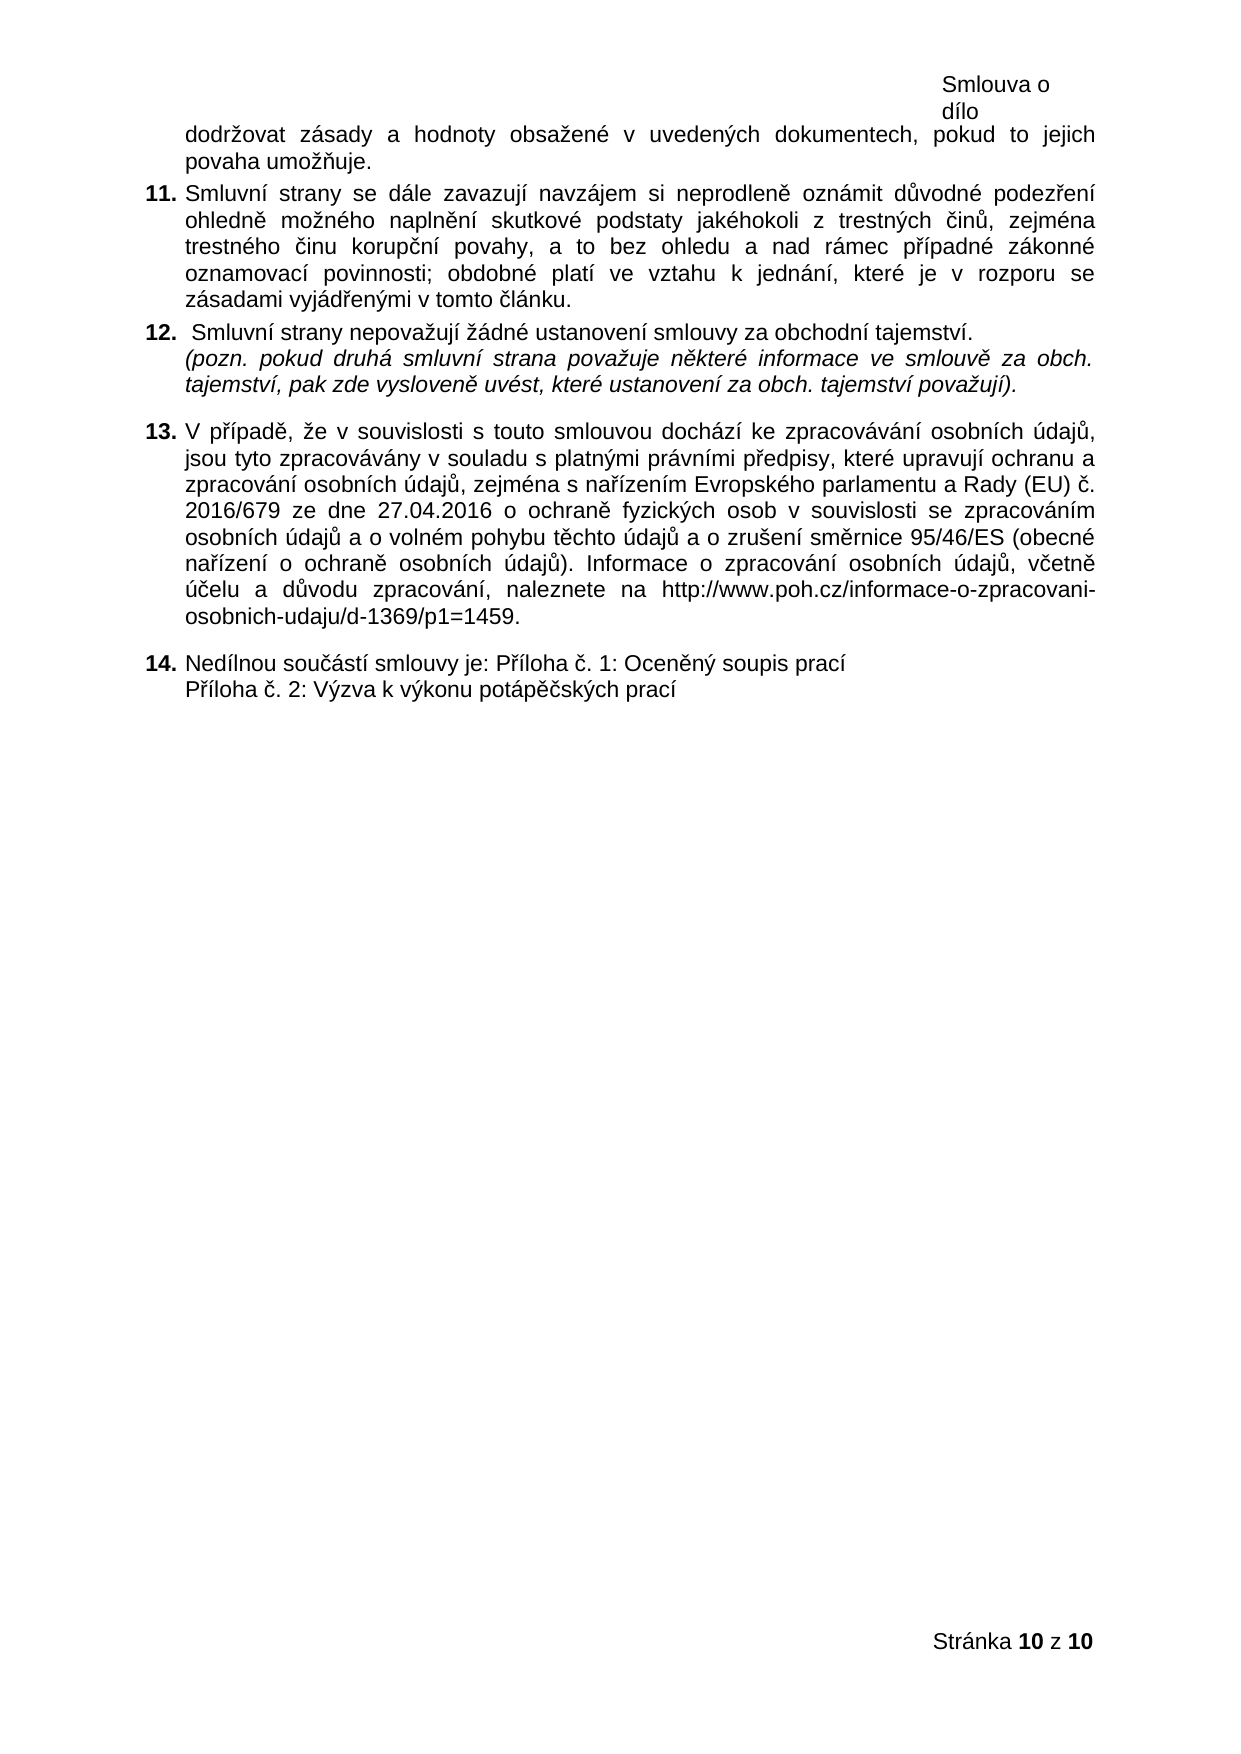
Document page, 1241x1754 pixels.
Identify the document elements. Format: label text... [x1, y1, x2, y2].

list Nedílnou součástí smlouvy je: Příloha č. 1: Oceněný soupis prací [145, 650, 1096, 676]
list Smluvní strany nepovažují žádné ustanovení smlouvy za obchodní tajemství. [145, 318, 1096, 345]
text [185, 121, 1096, 174]
text Příloha č. 2: Výzva k výkonu potápěčských prací [145, 676, 1096, 703]
text (pozn. pokud druhá smluvní strana považuje některé informace ve smlouvě za obch. tajemství, pak zde vysloveně uvést, které ustanovení za obch. tajemství považují). [185, 345, 1096, 397]
list V případě, že v souvislosti s touto smlouvou dochází ke zpracovávání osobních údajů, jsou tyto zpracovávány v souladu s platnými právními předpisy, které upravují ochranu a zpracování osobních údajů, zejména s nařízením Evropského parlamentu a Rady (EU) č. 2016/679 ze dne 27.04.2016 o ochraně fyzických osob v souvislosti se zpracováním osobních údajů a o volném pohybu těchto údajů a o zrušení směrnice 95/46/ES (obecné nařízení o ochraně osobních údajů). Informace o zpracování osobních údajů, včetně účelu a důvodu zpracování, naleznete na http://www.poh.cz/informace-o-zpracovani- osobnich-udaju/d-1369/p1=1459. [145, 418, 1096, 629]
list Smluvní strany se dále zavazují navzájem si neprodleně oznámit důvodné podezření ohledně možného naplnění skutkové podstaty jakéhokoli z trestných činů, zejména trestného činu korupční povahy, a to bez ohledu a nad rámec případné zákonné oznamovací povinnosti; obdobné platí ve vztahu k jednání, které je v rozporu se zásadami vyjádřenými v tomto článku. [145, 180, 1096, 312]
